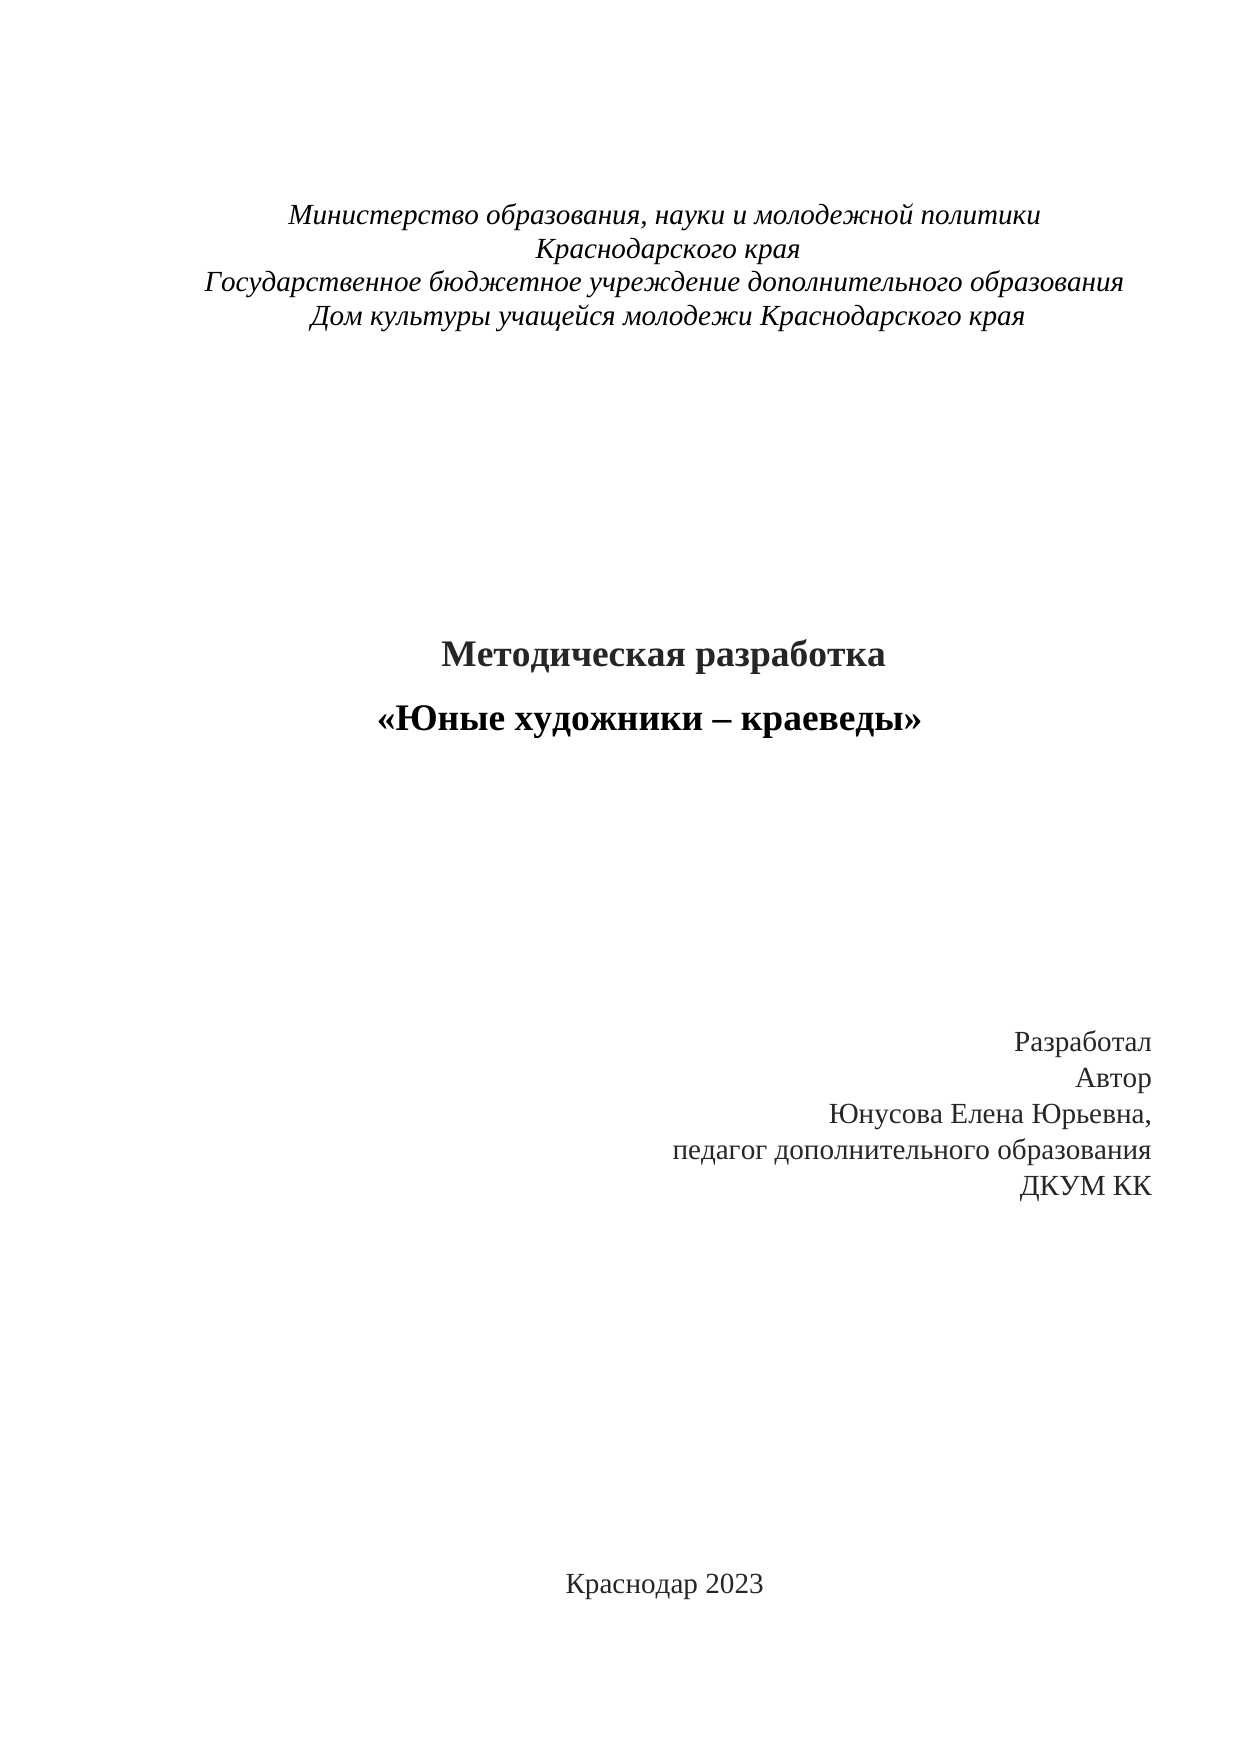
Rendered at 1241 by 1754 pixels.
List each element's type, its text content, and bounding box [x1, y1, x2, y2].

text Краснодар 2023 [177, 1566, 1152, 1599]
text Краснодарского края [177, 231, 1152, 264]
text Юнусова Елена Юрьевна, [177, 1096, 1152, 1129]
text ДКУМ КК [177, 1168, 1152, 1202]
text Разработал [177, 1024, 1152, 1057]
text Министерство образования, науки и молодежной политики [177, 197, 1152, 231]
text Методическая разработка [148, 631, 1152, 674]
text педагог дополнительного образования [177, 1132, 1152, 1166]
text Автор [177, 1060, 1152, 1093]
text Государственное бюджетное учреждение дополнительного образования [177, 264, 1152, 298]
text «Юные художники – краеведы» [148, 696, 1152, 739]
text Дом культуры учащейся молодежи Краснодарского края [177, 298, 1152, 331]
